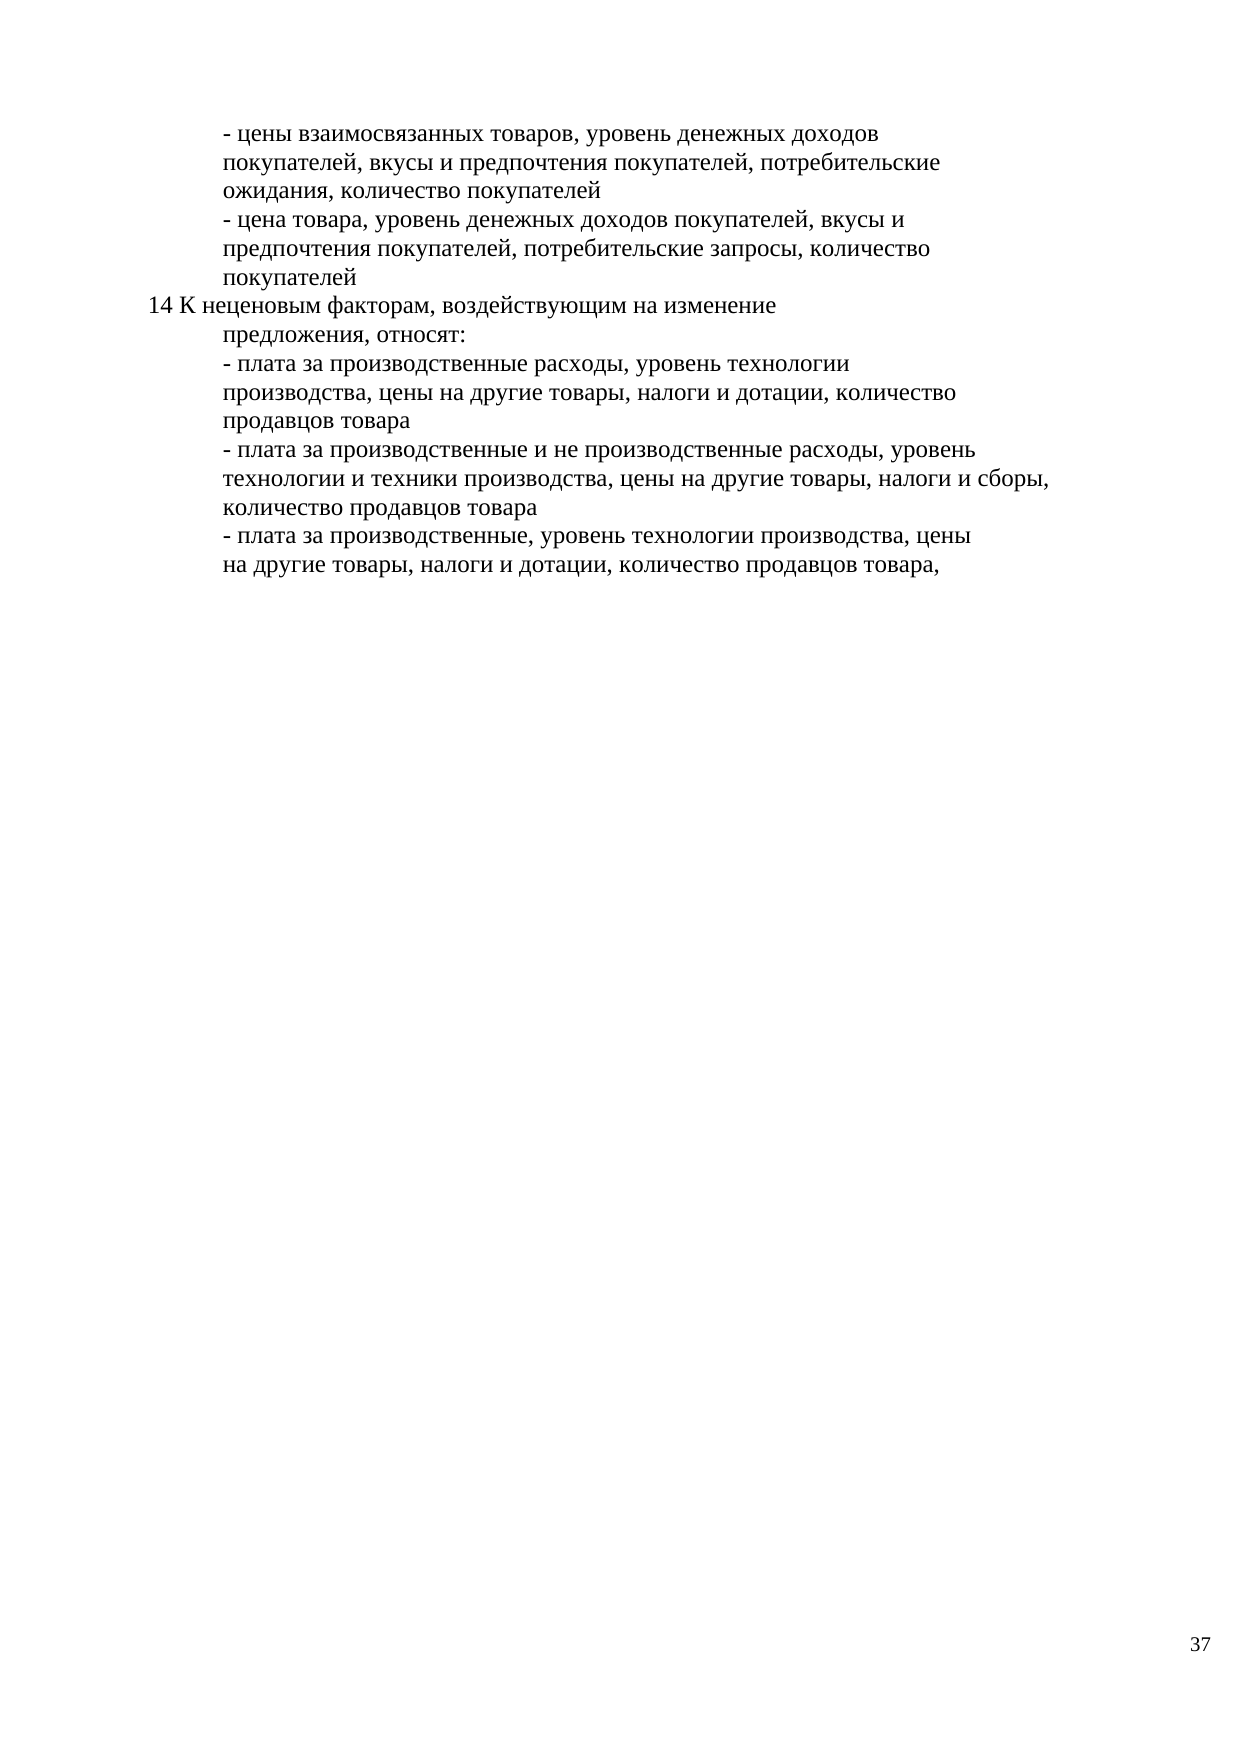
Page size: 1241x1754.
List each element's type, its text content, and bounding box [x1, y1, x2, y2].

text предпочтения покупателей, потребительские запросы, количество [148, 233, 1211, 262]
text производства, цены на другие товары, налоги и дотации, количество [148, 377, 1211, 406]
text количество продавцов товара [148, 492, 1211, 521]
text - плата за производственные, уровень технологии производства, цены [148, 521, 1211, 549]
text предложения, относят: [148, 319, 1211, 348]
text покупателей, вкусы и предпочтения покупателей, потребительские [148, 147, 1211, 176]
text - плата за производственные расходы, уровень технологии [148, 348, 1211, 377]
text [148, 118, 1211, 147]
text - плата за производственные и не производственные расходы, уровень [148, 434, 1211, 463]
text - цена товара, уровень денежных доходов покупателей, вкусы и [148, 204, 1211, 233]
text технологии и техники производства, цены на другие товары, налоги и сборы, [148, 463, 1211, 492]
text продавцов товара [148, 406, 1211, 434]
text покупателей [148, 262, 1211, 291]
text 14 К неценовым факторам, воздействующим на изменение [148, 291, 1211, 319]
text ожидания, количество покупателей [148, 176, 1211, 204]
text на другие товары, налоги и дотации, количество продавцов товара, [148, 549, 1211, 578]
